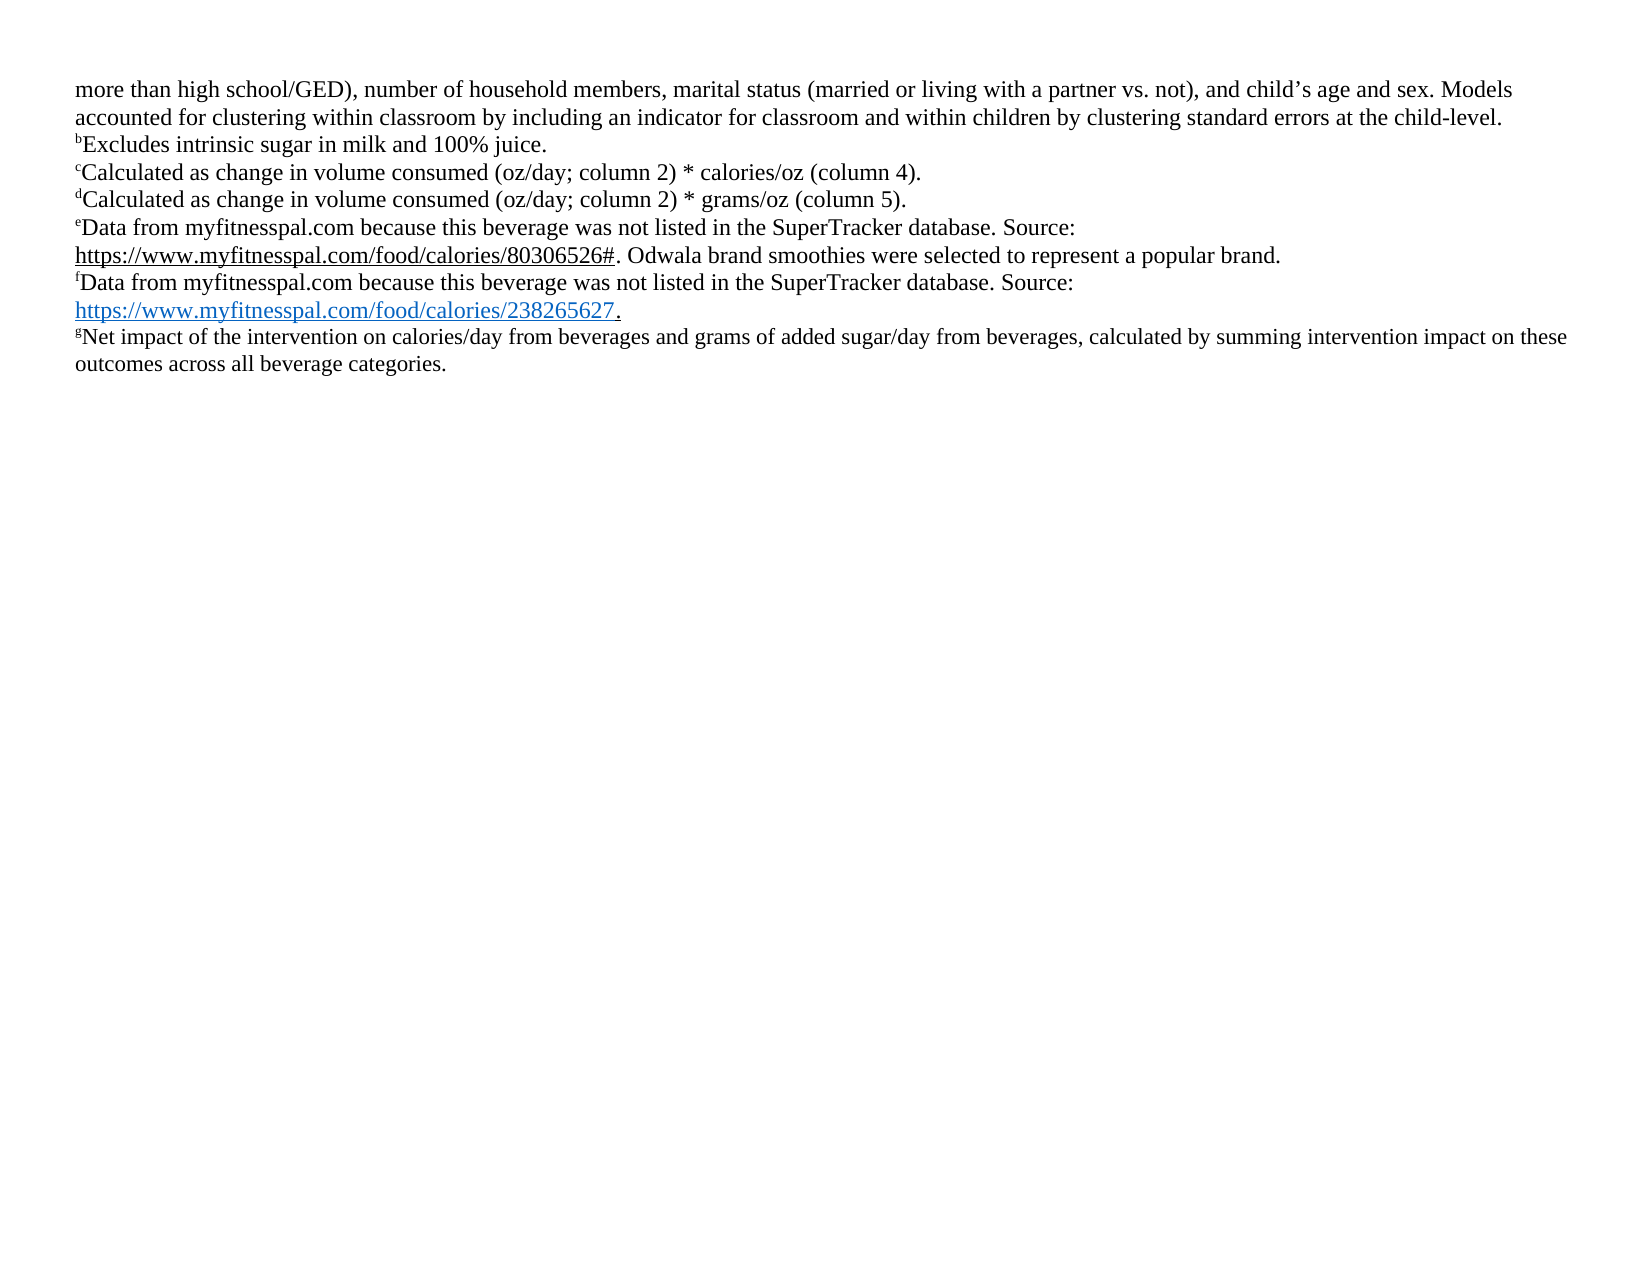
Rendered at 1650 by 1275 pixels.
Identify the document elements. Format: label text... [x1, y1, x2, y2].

text fData from myfitnesspal.com because this beverage was not listed in the SuperTracker database. Source: https://www.myfitnesspal.com/food/calories/238265627. [75, 268, 1575, 323]
text gNet impact of the intervention on calories/day from beverages and grams of added sugar/day from beverages, calculated by summing intervention impact on these outcomes across all beverage categories. [75, 323, 1575, 376]
text cCalculated as change in volume consumed (oz/day; column 2) * calories/oz (column 4). [75, 158, 1575, 185]
text bExcludes intrinsic sugar in milk and 100% juice. [75, 130, 1575, 158]
text eData from myfitnesspal.com because this beverage was not listed in the SuperTracker database. Source: https://www.myfitnesspal.com/food/calories/80306526#. Odwala brand smoothies were selected to represent a popular brand. [75, 213, 1575, 268]
text dCalculated as change in volume consumed (oz/day; column 2) * grams/oz (column 5). [75, 185, 1575, 213]
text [75, 75, 1575, 130]
